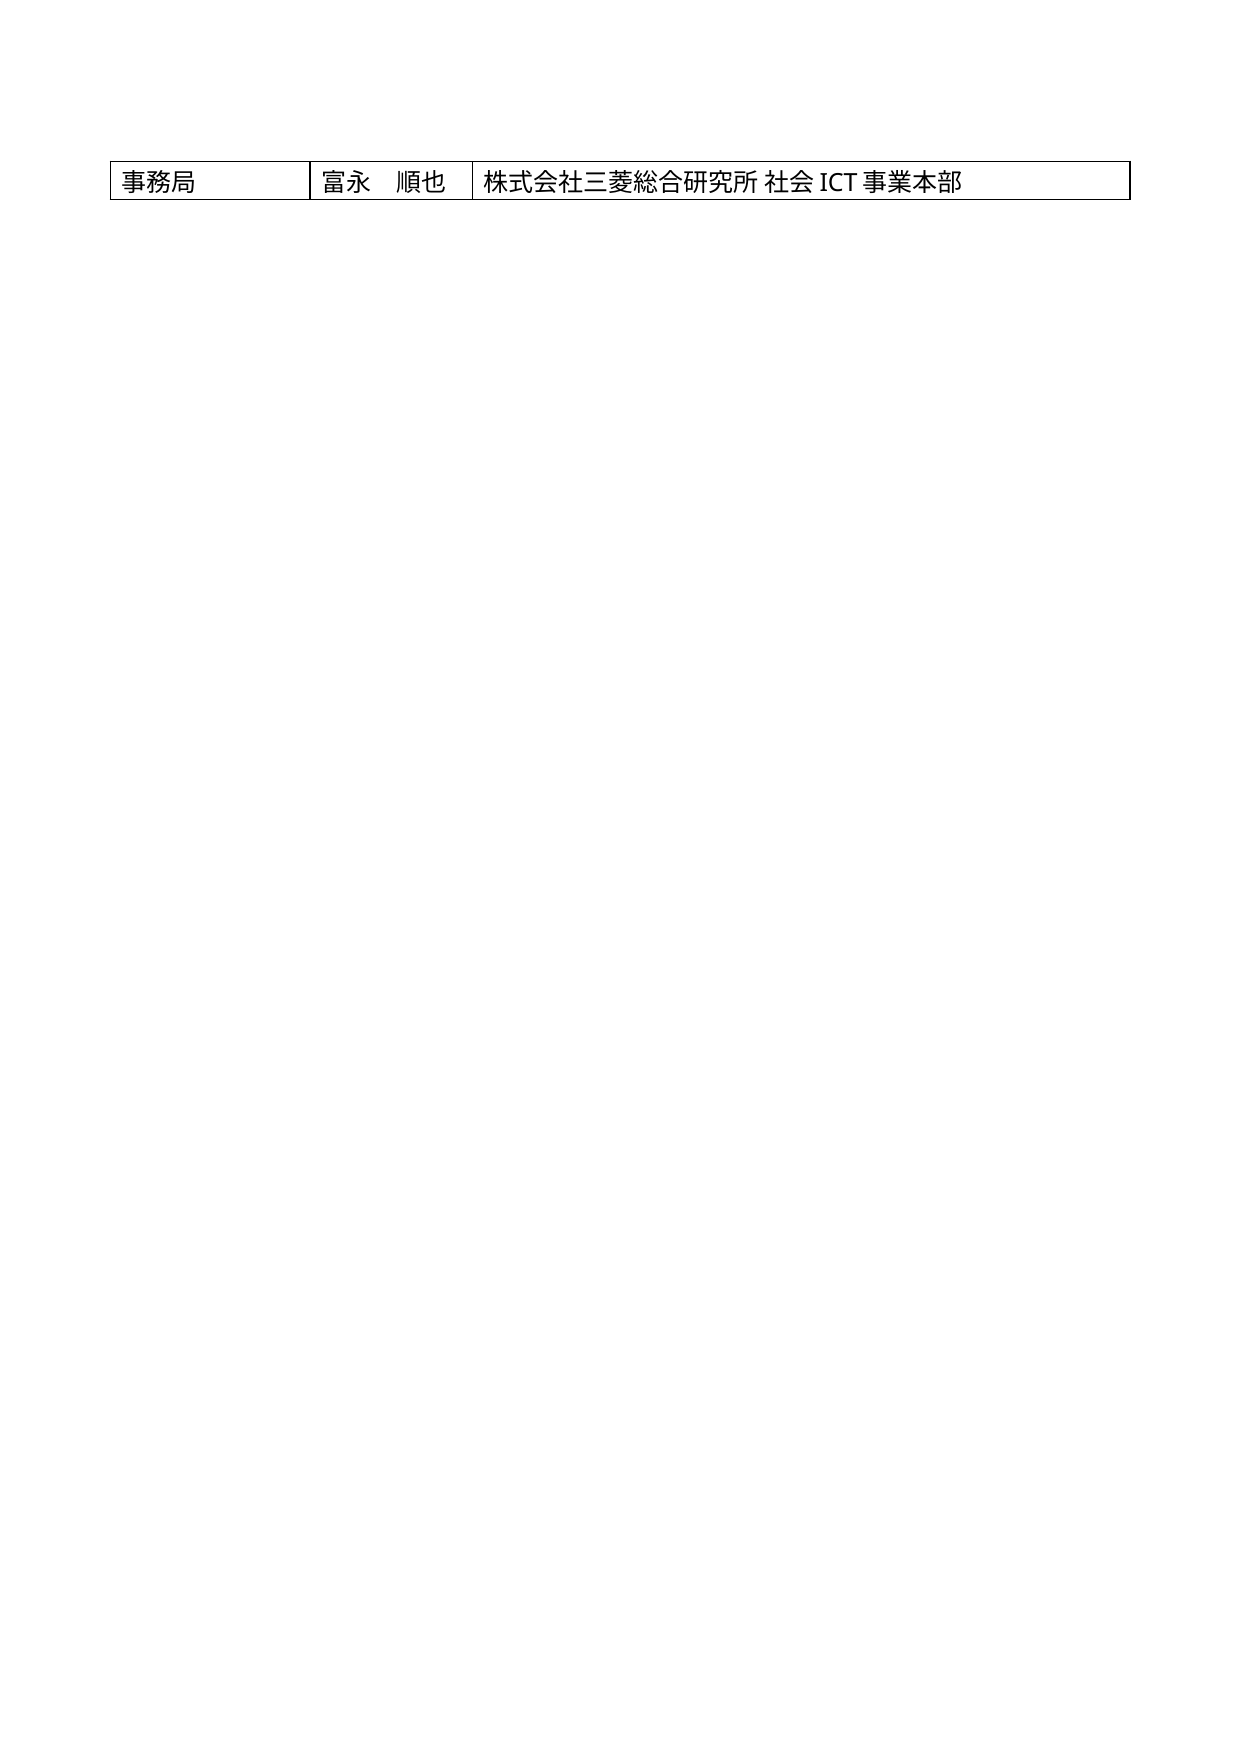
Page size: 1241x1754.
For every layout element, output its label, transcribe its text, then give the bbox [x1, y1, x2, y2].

table_cell 富永 順也 [311, 162, 472, 199]
table_cell 株式会社三菱総合研究所 社会ICT事業本部 [473, 162, 1129, 199]
table_cell 事務局 [111, 162, 309, 199]
